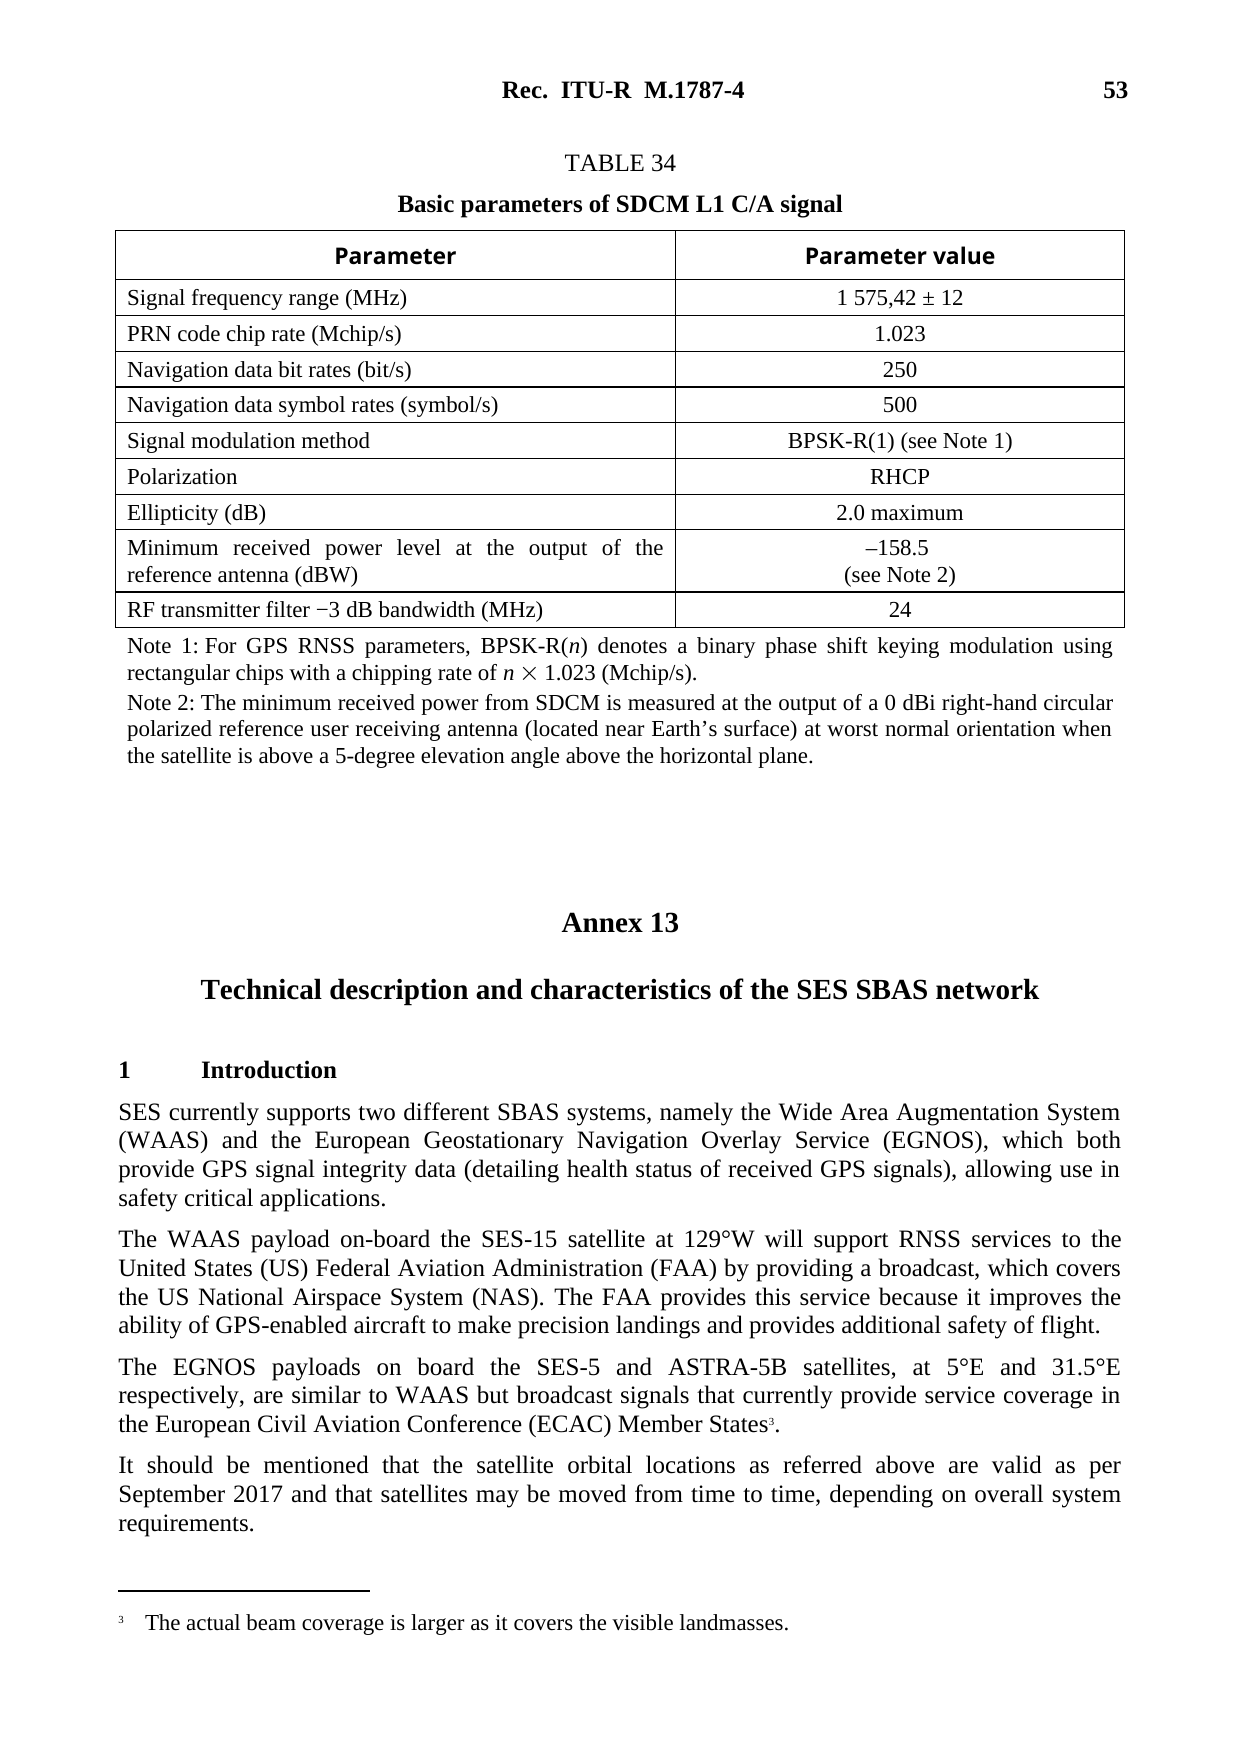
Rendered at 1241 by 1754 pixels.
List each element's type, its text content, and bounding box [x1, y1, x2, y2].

table_cell RHCP [676, 459, 1124, 493]
table_cell 1.023 [676, 316, 1124, 351]
table_cell Note 1: For GPS RNSS parameters, BPSK-R(n) denotes a binary phase shift keying modulation using rectangular chips with a chipping rate of n 1.023 (Mchip/s). Note 2: The minimum received power from SDCM is measured at the output of a 0 dBi right-hand circular polarized reference user receiving antenna (located near Earth’s surface) at worst normal orientation when the satellite is above a 5-degree elevation angle above the horizontal plane. [116, 628, 1125, 772]
table_cell RF transmitter filter −3 dB bandwidth (MHz) [116, 593, 675, 627]
title Annex 13 Technical description and characteristics of the SES SBAS network [118, 905, 1122, 1006]
table_cell Minimum received power level at the output of the reference antenna (dBW) [116, 530, 675, 591]
table_cell Ellipticity (dB) [116, 495, 675, 529]
table_cell Navigation data symbol rates (symbol/s) [116, 388, 675, 422]
table_cell BPSK-R(1) (see Note 1) [676, 423, 1124, 458]
table_cell 1 575,42 ± 12 [676, 280, 1124, 315]
text TABLE 34 [118, 148, 1122, 176]
text The EGNOS payloads on board the SES-5 and ASTRA-5B satellites, at 5°E and 31.5°E respectively, are similar to WAAS but broadcast signals that currently provide service coverage in the European Civil Aviation Conference (ECAC) Member States. [118, 1352, 1122, 1438]
table_cell Signal modulation method [116, 423, 675, 458]
subtitle 1 Introduction [118, 1056, 1122, 1084]
table_cell Signal frequency range (MHz) [116, 280, 675, 315]
table_header Parameter [116, 231, 675, 279]
title Basic parameters of SDCM L1 C/A signal [118, 189, 1122, 218]
text The WAAS payload on-board the SES-15 satellite at 129°W will support RNSS services to the United States (US) Federal Aviation Administration (FAA) by providing a broadcast, which covers the US National Airspace System (NAS). The FAA provides this service because it improves the ability of GPS-enabled aircraft to make precision landings and provides additional safety of flight. [118, 1224, 1122, 1339]
table_cell –158.5 (see Note 2) [676, 530, 1124, 591]
table_cell 24 [676, 593, 1124, 627]
table_cell Navigation data bit rates (bit/s) [116, 352, 675, 386]
table_cell PRN code chip rate (Mchip/s) [116, 316, 675, 351]
text It should be mentioned that the satellite orbital locations as referred above are valid as per September 2017 and that satellites may be moved from time to time, depending on overall system requirements. [118, 1451, 1122, 1537]
table_cell 2.0 maximum [676, 495, 1124, 529]
table_cell 250 [676, 352, 1124, 386]
text SES currently supports two different SBAS systems, namely the Wide Area Augmentation System (WAAS) and the European Geostationary Navigation Overlay Service (EGNOS), which both provide GPS signal integrity data (detailing health status of received GPS signals), allowing use in safety critical applications. [118, 1097, 1122, 1212]
table_header Parameter value [676, 231, 1124, 279]
table_cell Polarization [116, 459, 675, 493]
table_cell 500 [676, 388, 1124, 422]
